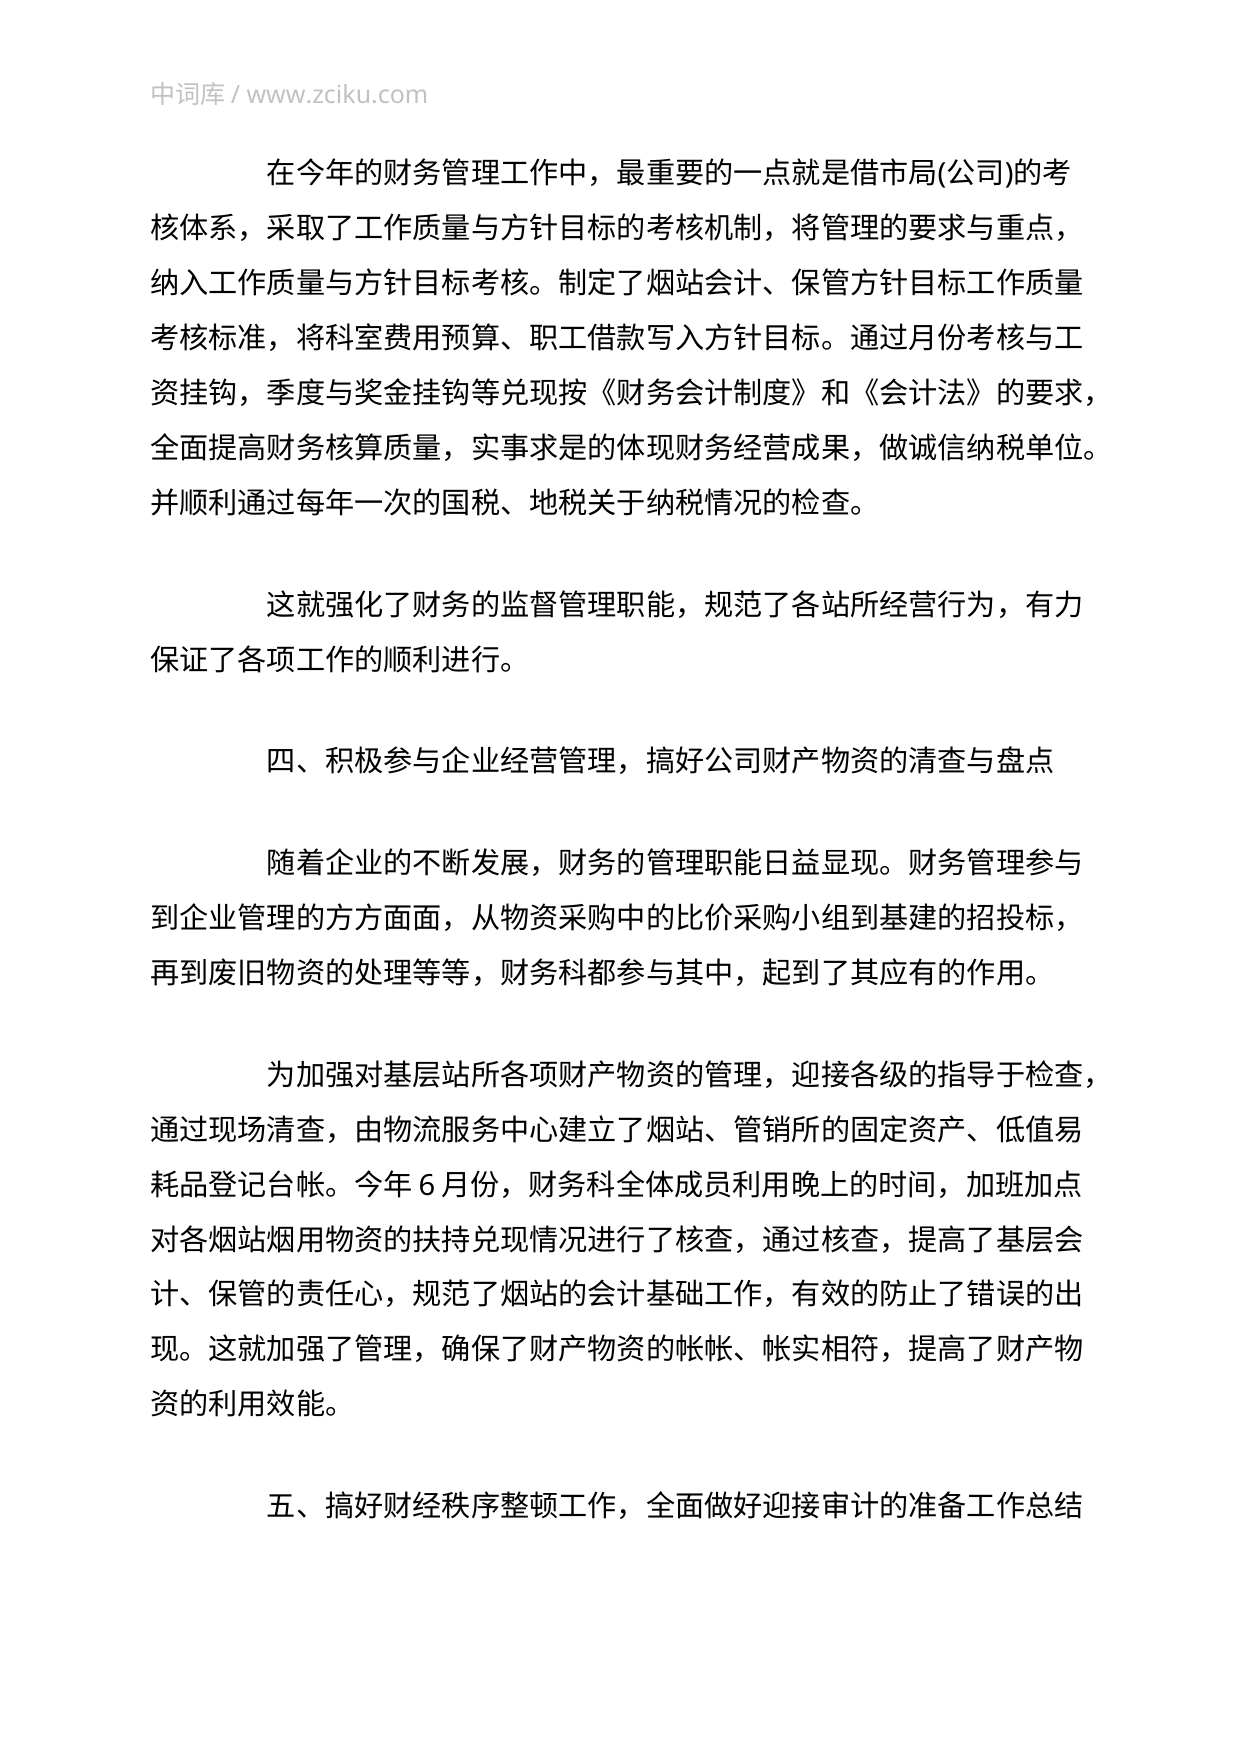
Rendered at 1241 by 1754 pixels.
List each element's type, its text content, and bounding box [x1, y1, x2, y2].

text 这就强化了财务的监督管理职能，规范了各站所经营行为，有力保证了各项工作的顺利进行。 [150, 581, 1090, 678]
text 五、搞好财经秩序整顿工作，全面做好迎接审计的准备工作总结 [150, 1482, 1090, 1525]
text 随着企业的不断发展，财务的管理职能日益显现。财务管理参与到企业管理的方方面面，从物资采购中的比价采购小组到基建的招投标，再到废旧物资的处理等等，财务科都参与其中，起到了其应有的作用。 [150, 840, 1090, 992]
text 四、积极参与企业经营管理，搞好公司财产物资的清查与盘点 [150, 738, 1090, 780]
text 为加强对基层站所各项财产物资的管理，迎接各级的指导于检查，通过现场清查，由物流服务中心建立了烟站、管销所的固定资产、低值易耗品登记台帐。今年6月份，财务科全体成员利用晚上的时间，加班加点对各烟站烟用物资的扶持兑现情况进行了核查，通过核查，提高了基层会计、保管的责任心，规范了烟站的会计基础工作，有效的防止了错误的出现。这就加强了管理，确保了财产物资的帐帐、帐实相符，提高了财产物资的利用效能。 [150, 1051, 1090, 1423]
text 在今年的财务管理工作中，最重要的一点就是借市局(公司)的考核体系，采取了工作质量与方针目标的考核机制，将管理的要求与重点，纳入工作质量与方针目标考核。制定了烟站会计、保管方针目标工作质量考核标准，将科室费用预算、职工借款写入方针目标。通过月份考核与工资挂钩，季度与奖金挂钩等兑现按《财务会计制度》和《会计法》的要求，全面提高财务核算质量，实事求是的体现财务经营成果，做诚信纳税单位。并顺利通过每年一次的国税、地税关于纳税情况的检查。 [150, 150, 1090, 522]
